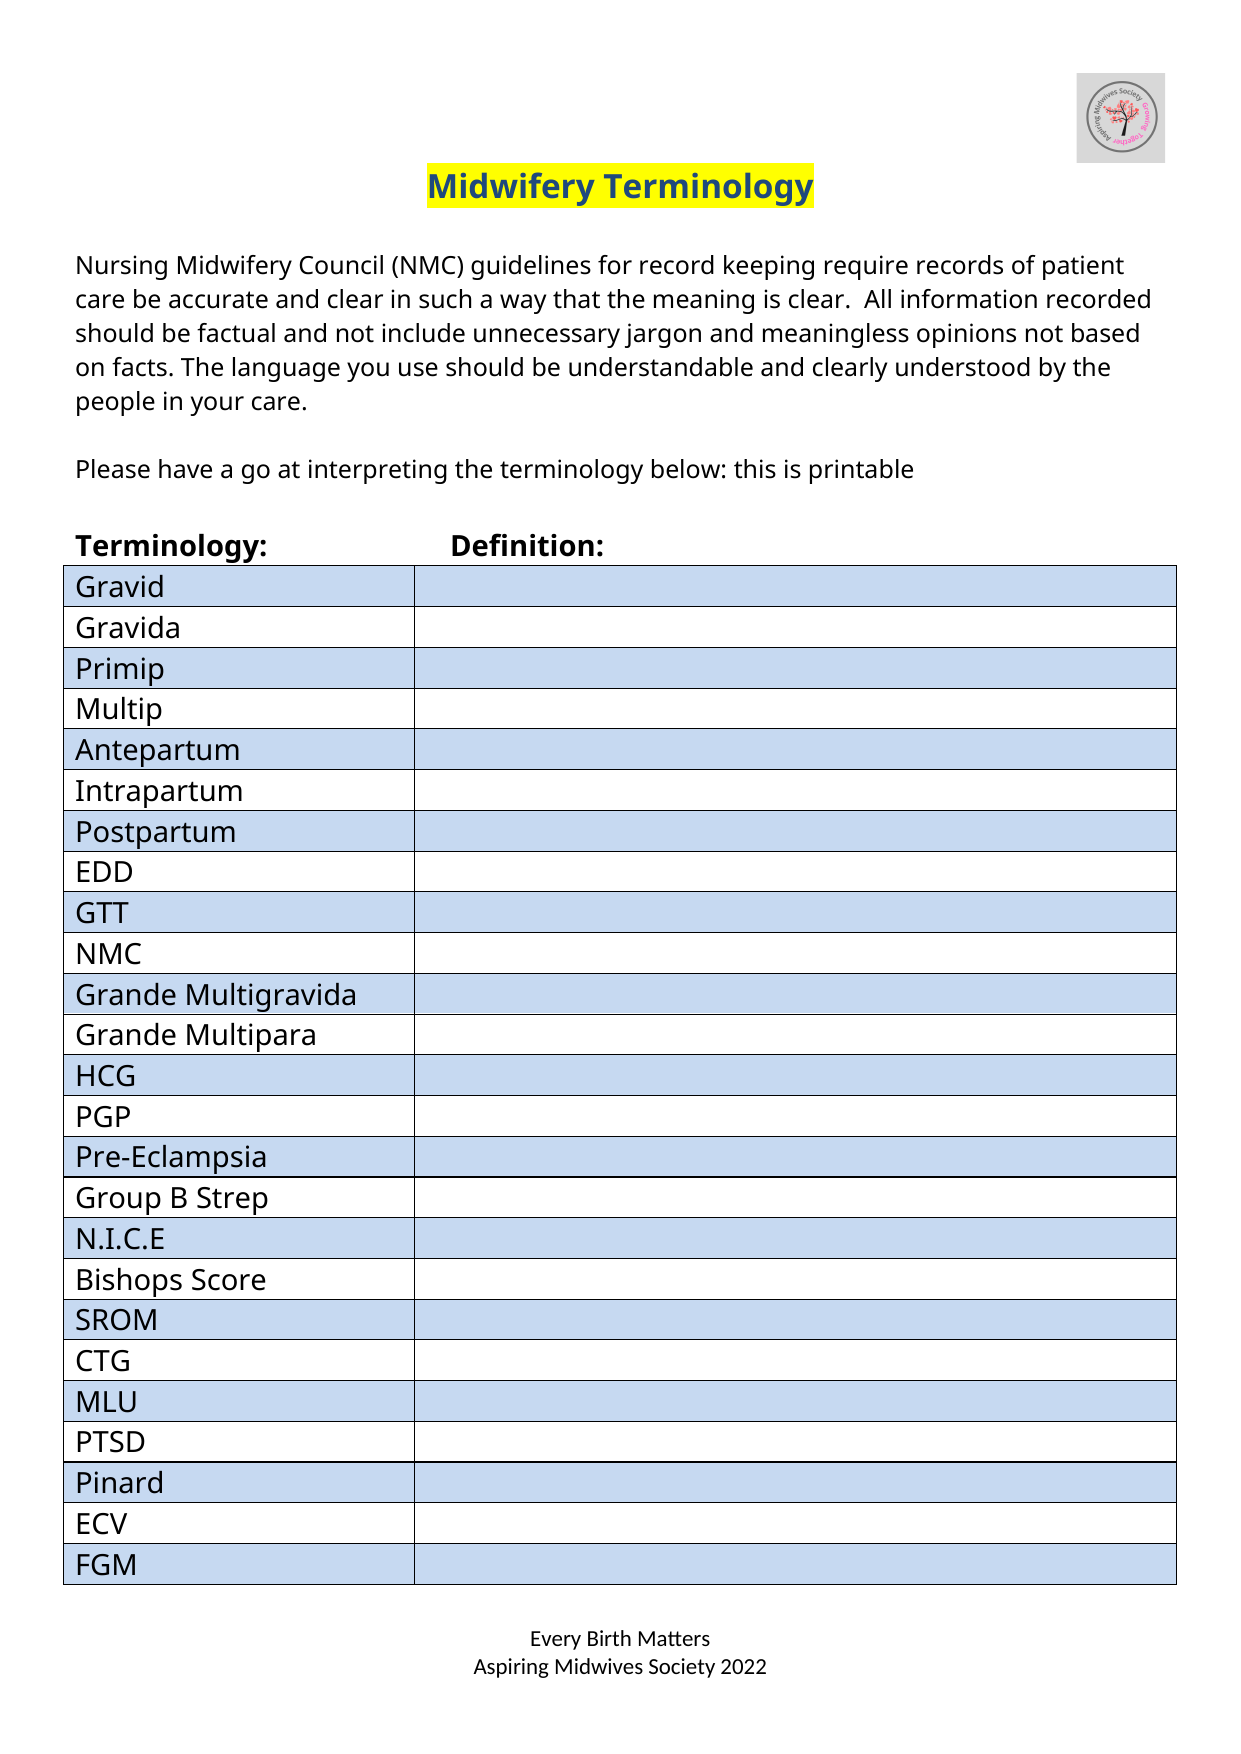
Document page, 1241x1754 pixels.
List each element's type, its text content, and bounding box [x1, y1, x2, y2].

table_header Gravid [64, 566, 414, 606]
table_cell Intrapartum [64, 770, 414, 810]
table_cell Multip [64, 689, 414, 728]
table_cell Pre-Eclampsia [64, 1137, 414, 1176]
text Please have a go at interpreting the terminology below: this is printable [75, 452, 1165, 486]
table_cell HCG [64, 1055, 414, 1095]
table_cell Grande Multipara [64, 1015, 414, 1054]
table_cell [415, 811, 1176, 851]
table_cell [415, 1503, 1176, 1543]
picture [1076, 73, 1166, 163]
table_cell [415, 1544, 1176, 1584]
table_cell ECV [64, 1503, 414, 1543]
table_cell GTT [64, 892, 414, 932]
table_cell [415, 1300, 1176, 1339]
table_cell Gravida [64, 607, 414, 647]
table_cell [415, 933, 1176, 973]
table_cell [415, 1259, 1176, 1298]
text Midwifery Terminology [75, 162, 1165, 208]
table_cell [415, 1178, 1176, 1217]
table_cell [415, 1340, 1176, 1380]
table_cell [415, 1015, 1176, 1054]
text Terminology: Definition: [75, 526, 1165, 565]
table_cell [415, 1381, 1176, 1421]
table_cell [415, 770, 1176, 810]
table_cell [415, 729, 1176, 769]
table_cell CTG [64, 1340, 414, 1380]
table_cell FGM [64, 1544, 414, 1584]
table_cell Bishops Score [64, 1259, 414, 1298]
table_cell Primip [64, 648, 414, 688]
text Nursing Midwifery Council (NMC) guidelines for record keeping require records of patient care be accurate and clear in such a way that the meaning is clear. All information recorded should be factual and not include unnecessary jargon and meaningless opinions not based on facts. The language you use should be understandable and clearly understood by the people in your care. [75, 248, 1165, 418]
table_cell EDD [64, 852, 414, 891]
table_cell N.I.C.E [64, 1218, 414, 1258]
table_cell [415, 852, 1176, 891]
table_cell [415, 1096, 1176, 1136]
table_cell [415, 974, 1176, 1013]
table_cell Grande Multigravida [64, 974, 414, 1013]
table_cell [415, 1422, 1176, 1461]
table_cell [415, 892, 1176, 932]
table_cell [415, 689, 1176, 728]
table_header [415, 566, 1176, 606]
table_cell Antepartum [64, 729, 414, 769]
table_cell SROM [64, 1300, 414, 1339]
table_cell Pinard [64, 1463, 414, 1502]
table_cell Group B Strep [64, 1178, 414, 1217]
table_cell [415, 607, 1176, 647]
table_cell [415, 1055, 1176, 1095]
table_cell MLU [64, 1381, 414, 1421]
table_cell PGP [64, 1096, 414, 1136]
table_cell [415, 1463, 1176, 1502]
table_cell [415, 1218, 1176, 1258]
table_cell Postpartum [64, 811, 414, 851]
table_cell PTSD [64, 1422, 414, 1461]
table_cell NMC [64, 933, 414, 973]
table_cell [415, 1137, 1176, 1176]
table_cell [415, 648, 1176, 688]
